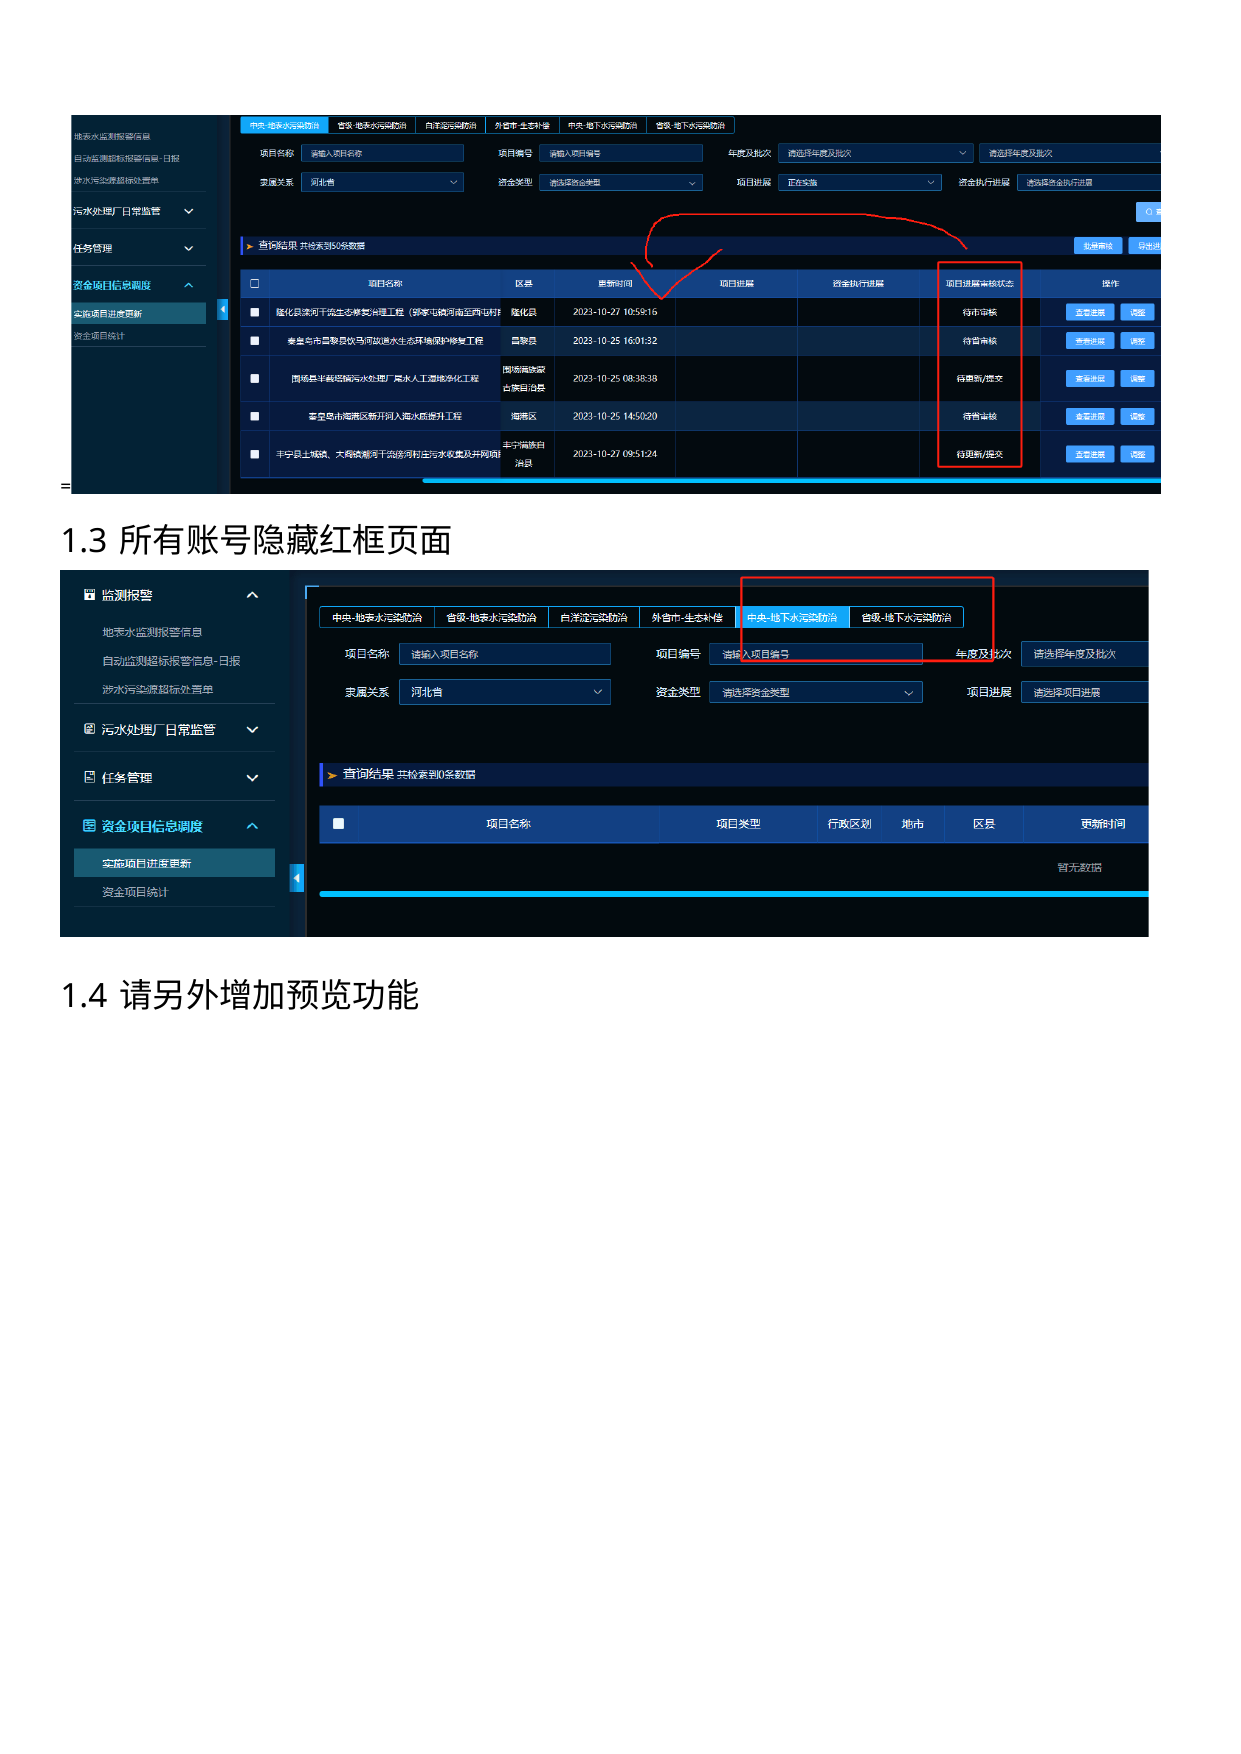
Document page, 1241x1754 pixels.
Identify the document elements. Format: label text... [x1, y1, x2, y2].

picture [71, 115, 1161, 494]
list 所有账号隐藏红框页面 [60, 505, 1165, 570]
list 请另外增加预览功能 [60, 960, 1165, 1025]
picture [60, 570, 1149, 937]
